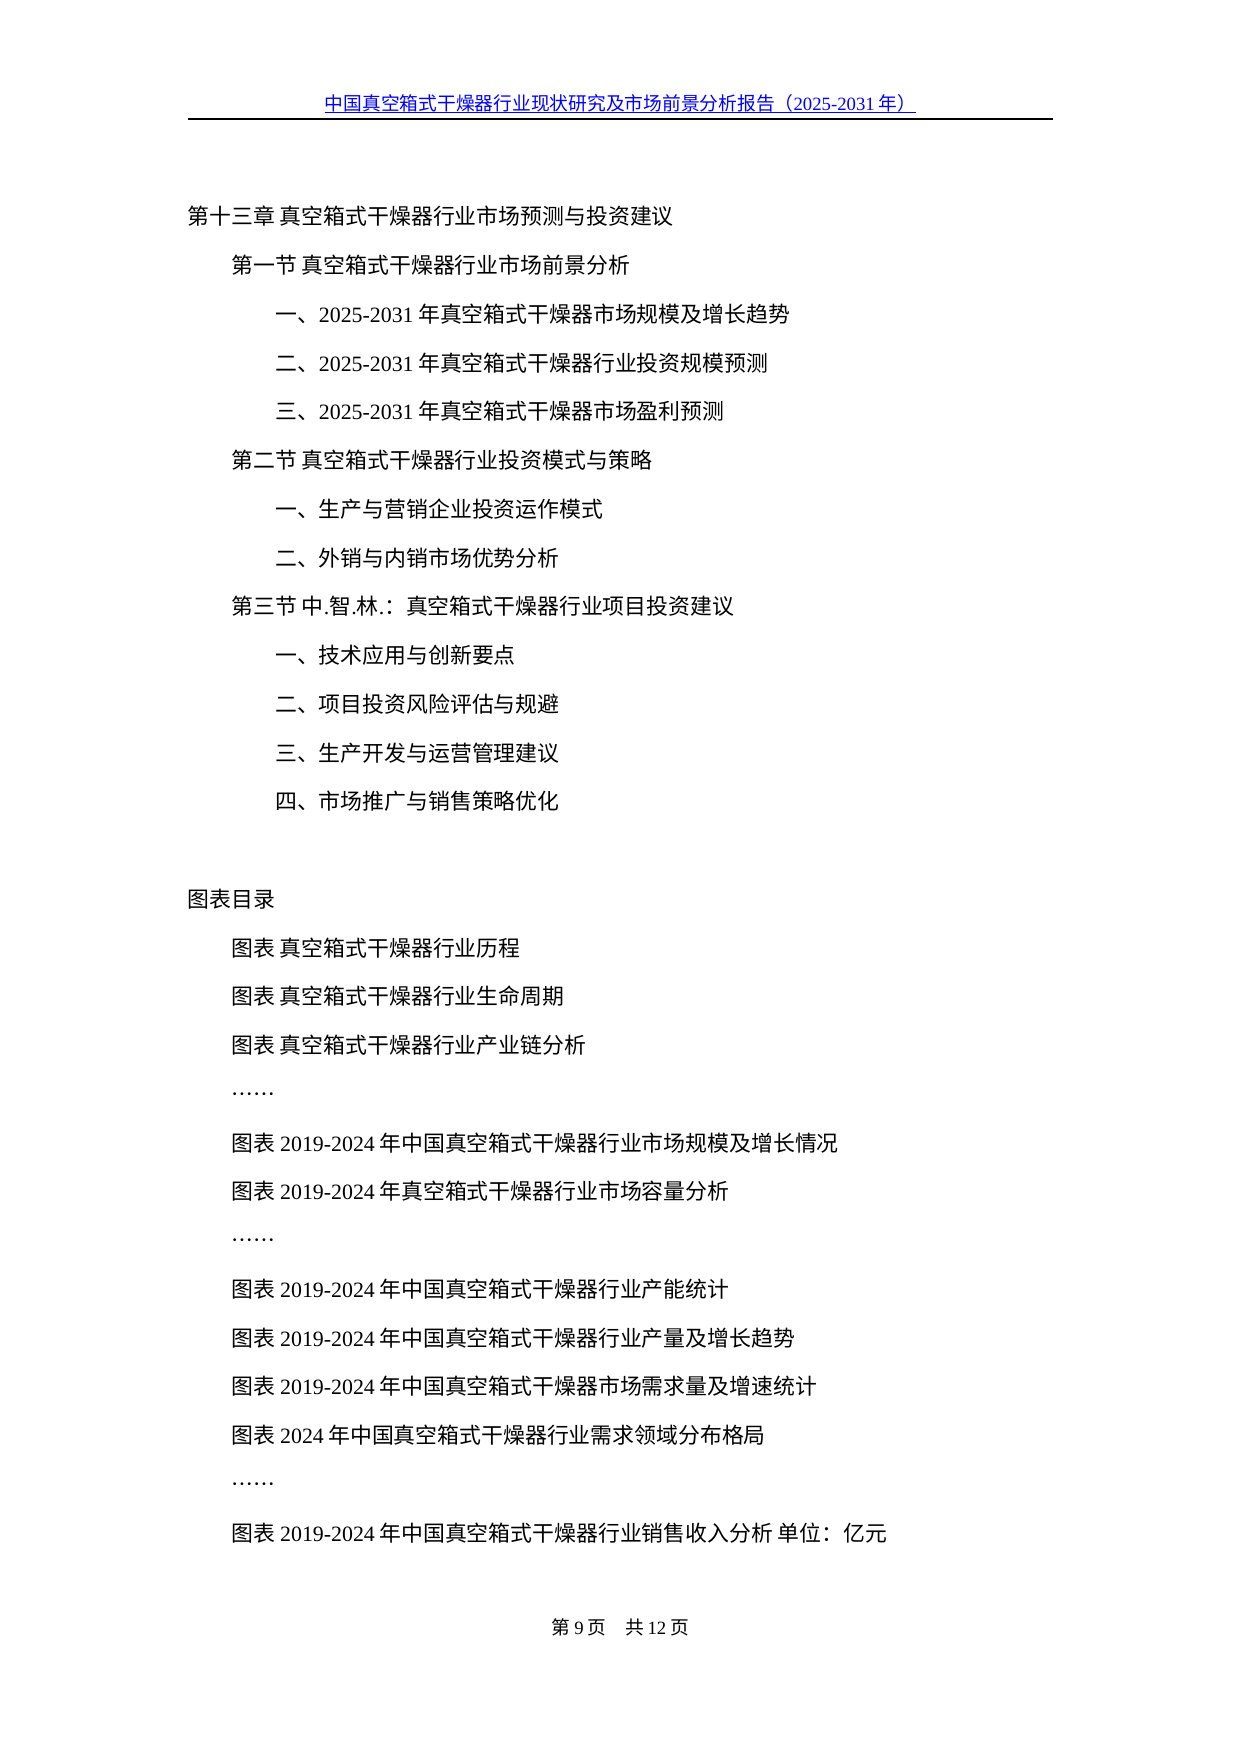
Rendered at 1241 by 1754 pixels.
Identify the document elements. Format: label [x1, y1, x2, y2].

text [187, 150, 1053, 1548]
